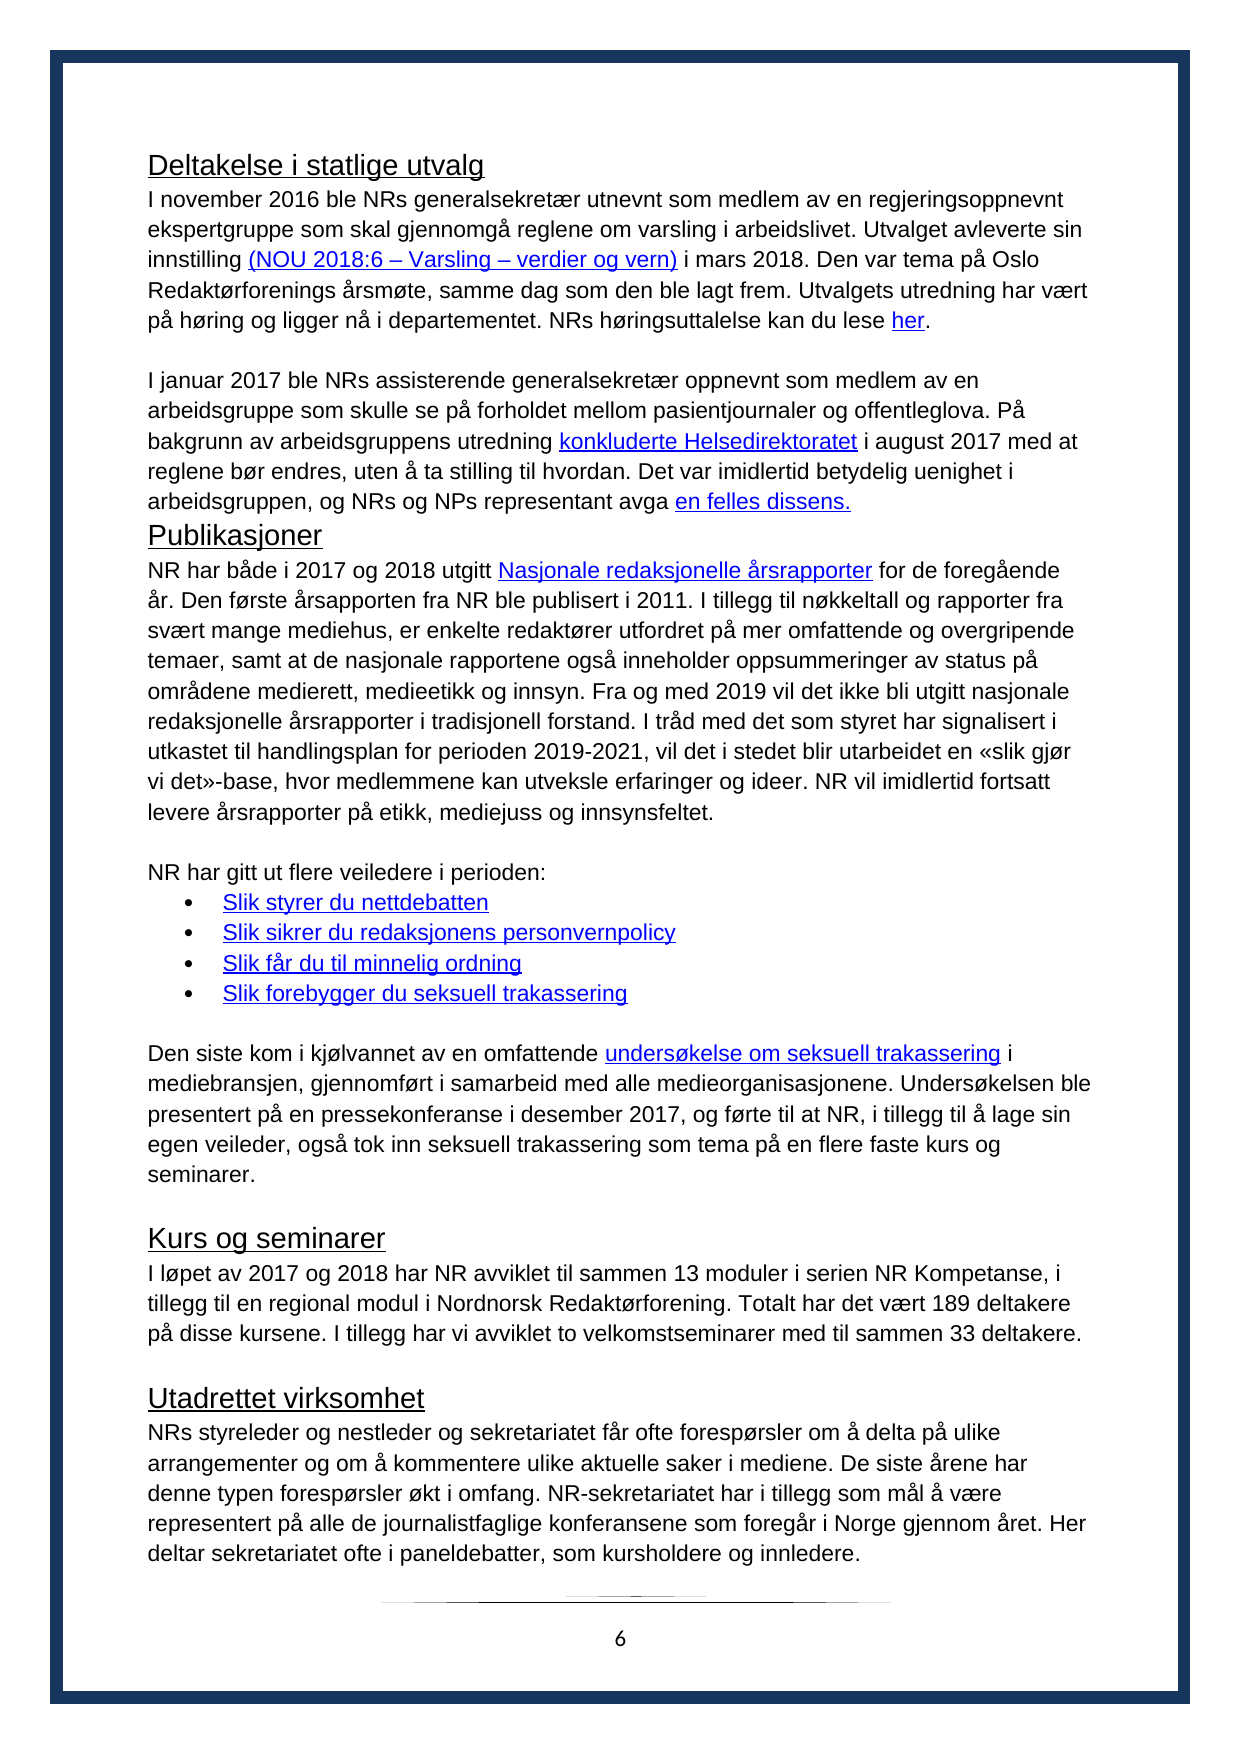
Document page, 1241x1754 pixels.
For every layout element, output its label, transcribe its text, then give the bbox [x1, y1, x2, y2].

text Deltakelse i statlige utvalg [147, 147, 1093, 181]
list Slik styrer du nettdebatten [185, 889, 1093, 916]
text NRs styreleder og nestleder og sekretariatet får ofte forespørsler om å delta på ulike arrangementer og om å kommentere ulike aktuelle saker i mediene. De siste årene har denne typen forespørsler økt i omfang. NR-sekretariatet har i tillegg som mål å være representert på alle de journalistfaglige konferansene som foregår i Norge gjennom året. Her deltar sekretariatet ofte i paneldebatter, som kursholdere og innledere. [147, 1419, 1093, 1567]
text I januar 2017 ble NRs assisterende generalsekretær oppnevnt som medlem av en arbeidsgruppe som skulle se på forholdet mellom pasientjournaler og offentleglova. På bakgrunn av arbeidsgruppens utredning konkluderte Helsedirektoratet i august 2017 med at reglene bør endres, uten å ta stilling til hvordan. Det var imidlertid betydelig uenighet i arbeidsgruppen, og NRs og NPs representant avga en felles dissens. [147, 367, 1093, 514]
text Den siste kom i kjølvannet av en omfattende undersøkelse om seksuell trakassering i mediebransjen, gjennomført i samarbeid med alle medieorganisasjonene. Undersøkelsen ble presentert på en pressekonferanse i desember 2017, og førte til at NR, i tillegg til å lage sin egen veileder, også tok inn seksuell trakassering som tema på en flere faste kurs og seminarer. [147, 1040, 1093, 1187]
text NR har gitt ut flere veiledere i perioden: [147, 859, 1093, 885]
list Slik får du til minnelig ordning [185, 949, 1093, 976]
list Slik sikrer du redaksjonens personvernpolicy [185, 919, 1093, 946]
text NR har både i 2017 og 2018 utgitt Nasjonale redaksjonelle årsrapporter for de foregående år. Den første årsapporten fra NR ble publisert i 2011. I tillegg til nøkkeltall og rapporter fra svært mange mediehus, er enkelte redaktører utfordret på mer omfattende og overgripende temaer, samt at de nasjonale rapportene også inneholder oppsummeringer av status på områdene medierett, medieetikk og innsyn. Fra og med 2019 vil det ikke bli utgitt nasjonale redaksjonelle årsrapporter i tradisjonell forstand. I tråd med det som styret har signalisert i utkastet til handlingsplan for perioden 2019-2021, vil det i stedet blir utarbeidet en «slik gjør vi det»-base, hvor medlemmene kan utveksle erfaringer og ideer. NR vil imidlertid fortsatt levere årsrapporter på etikk, mediejuss og innsynsfeltet. [147, 557, 1093, 825]
list Slik forebygger du seksuell trakassering [185, 980, 1093, 1006]
text Kurs og seminarer [147, 1221, 1093, 1255]
text I løpet av 2017 og 2018 har NR avviklet til sammen 13 moduler i serien NR Kompetanse, i tillegg til en regional modul i Nordnorsk Redaktørforening. Totalt har det vært 189 deltakere på disse kursene. I tillegg har vi avviklet to velkomstseminarer med til sammen 33 deltakere. [147, 1260, 1093, 1347]
text Utadrettet virksomhet [147, 1381, 1093, 1414]
text I november 2016 ble NRs generalsekretær utnevnt som medlem av en regjeringsoppnevnt ekspertgruppe som skal gjennomgå reglene om varsling i arbeidslivet. Utvalget avleverte sin innstilling (NOU 2018:6 – Varsling – verdier og vern) i mars 2018. Den var tema på Oslo Redaktørforenings årsmøte, samme dag som den ble lagt frem. Utvalgets utredning har vært på høring og ligger nå i departementet. NRs høringsuttalelse kan du lese her. [147, 186, 1093, 333]
text Publikasjoner [147, 518, 1093, 552]
